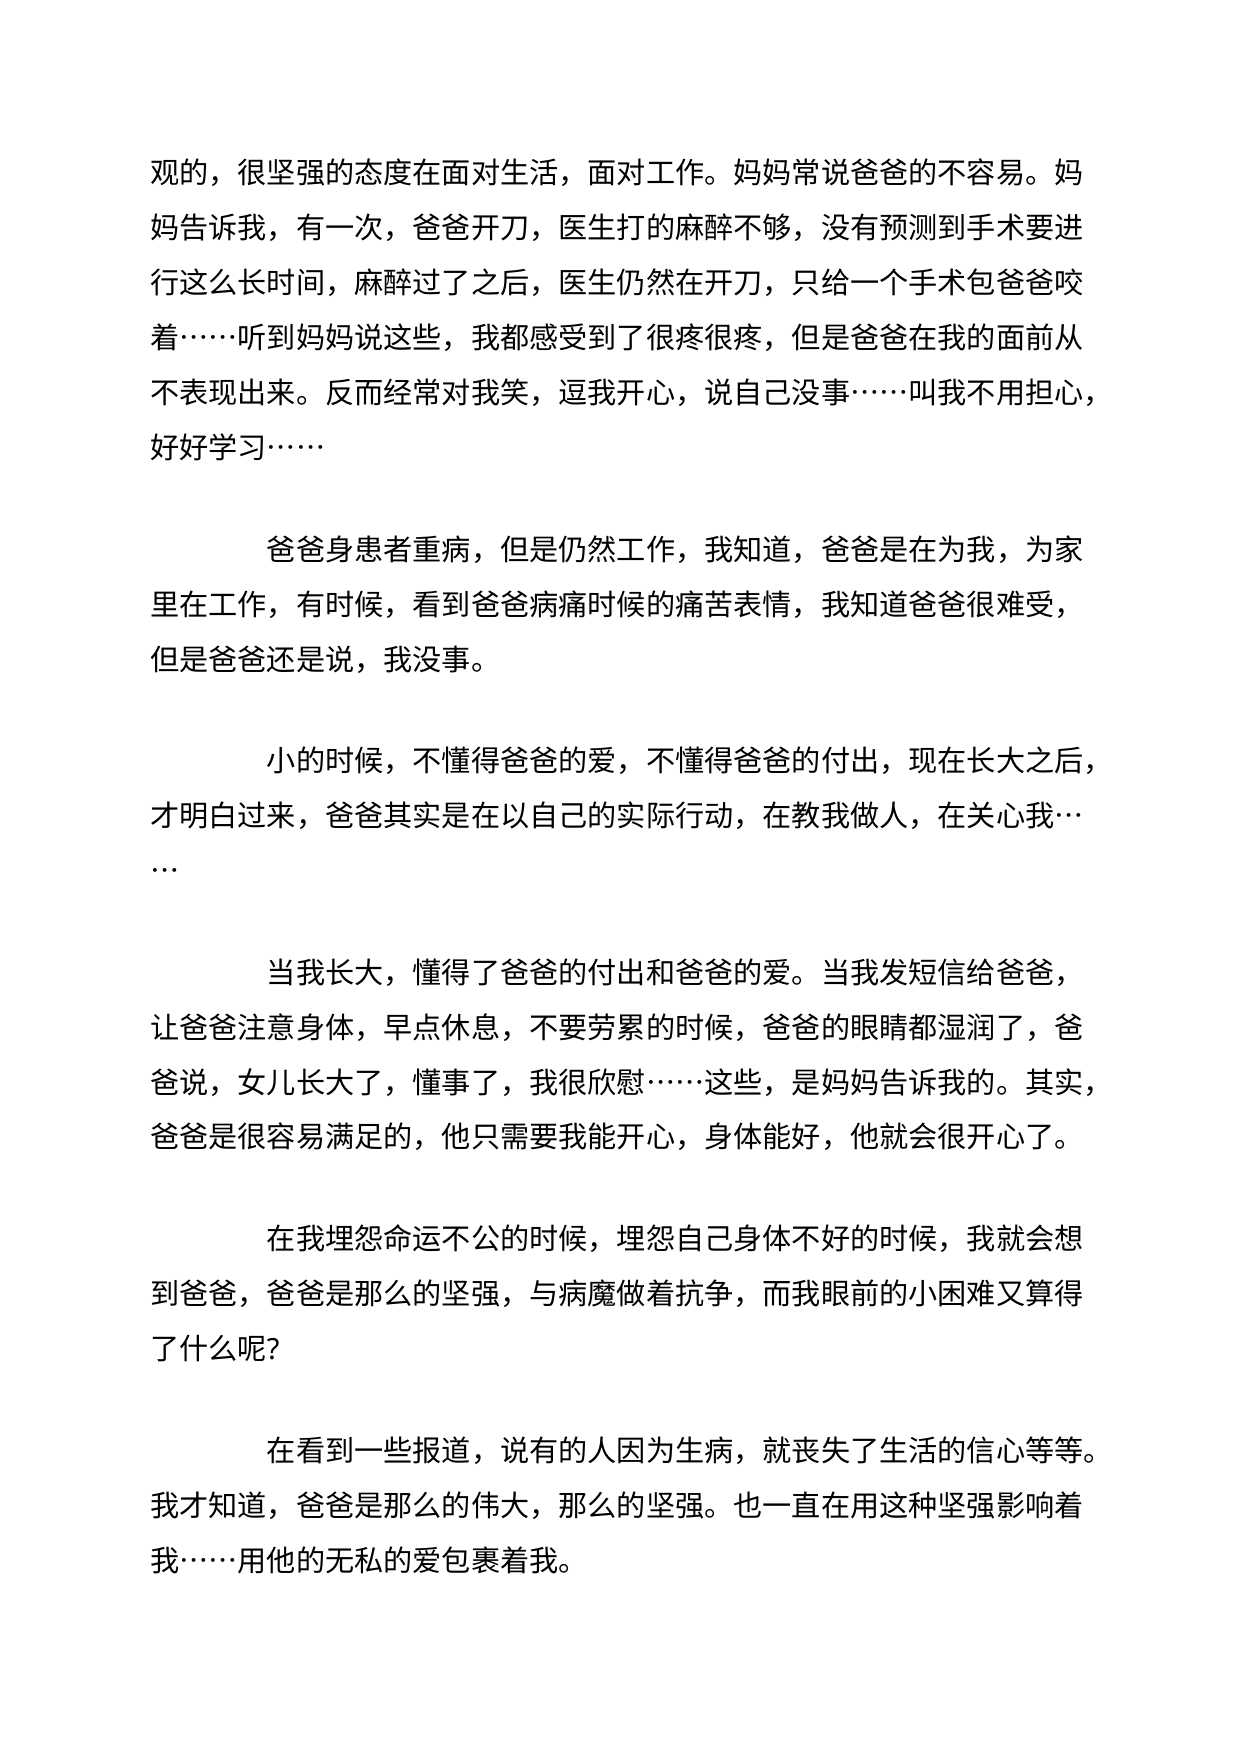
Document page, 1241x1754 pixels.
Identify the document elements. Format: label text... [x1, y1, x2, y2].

text 在看到一些报道，说有的人因为生病，就丧失了生活的信心等等。我才知道，爸爸是那么的伟大，那么的坚强。也一直在用这种坚强影响着我……用他的无私的爱包裹着我。 [150, 1428, 1090, 1580]
text 爸爸身患者重病，但是仍然工作，我知道，爸爸是在为我，为家里在工作，有时候，看到爸爸病痛时候的痛苦表情，我知道爸爸很难受，但是爸爸还是说，我没事。 [150, 526, 1090, 678]
text 当我长大，懂得了爸爸的付出和爸爸的爱。当我发短信给爸爸，让爸爸注意身体，早点休息，不要劳累的时候，爸爸的眼睛都湿润了，爸爸说，女儿长大了，懂事了，我很欣慰……这些，是妈妈告诉我的。其实，爸爸是很容易满足的，他只需要我能开心，身体能好，他就会很开心了。 [150, 949, 1090, 1156]
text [150, 150, 1090, 467]
text 小的时候，不懂得爸爸的爱，不懂得爸爸的付出，现在长大之后，才明白过来，爸爸其实是在以自己的实际行动，在教我做人，在关心我…… [150, 738, 1090, 890]
text 在我埋怨命运不公的时候，埋怨自己身体不好的时候，我就会想到爸爸，爸爸是那么的坚强，与病魔做着抗争，而我眼前的小困难又算得了什么呢? [150, 1216, 1090, 1368]
